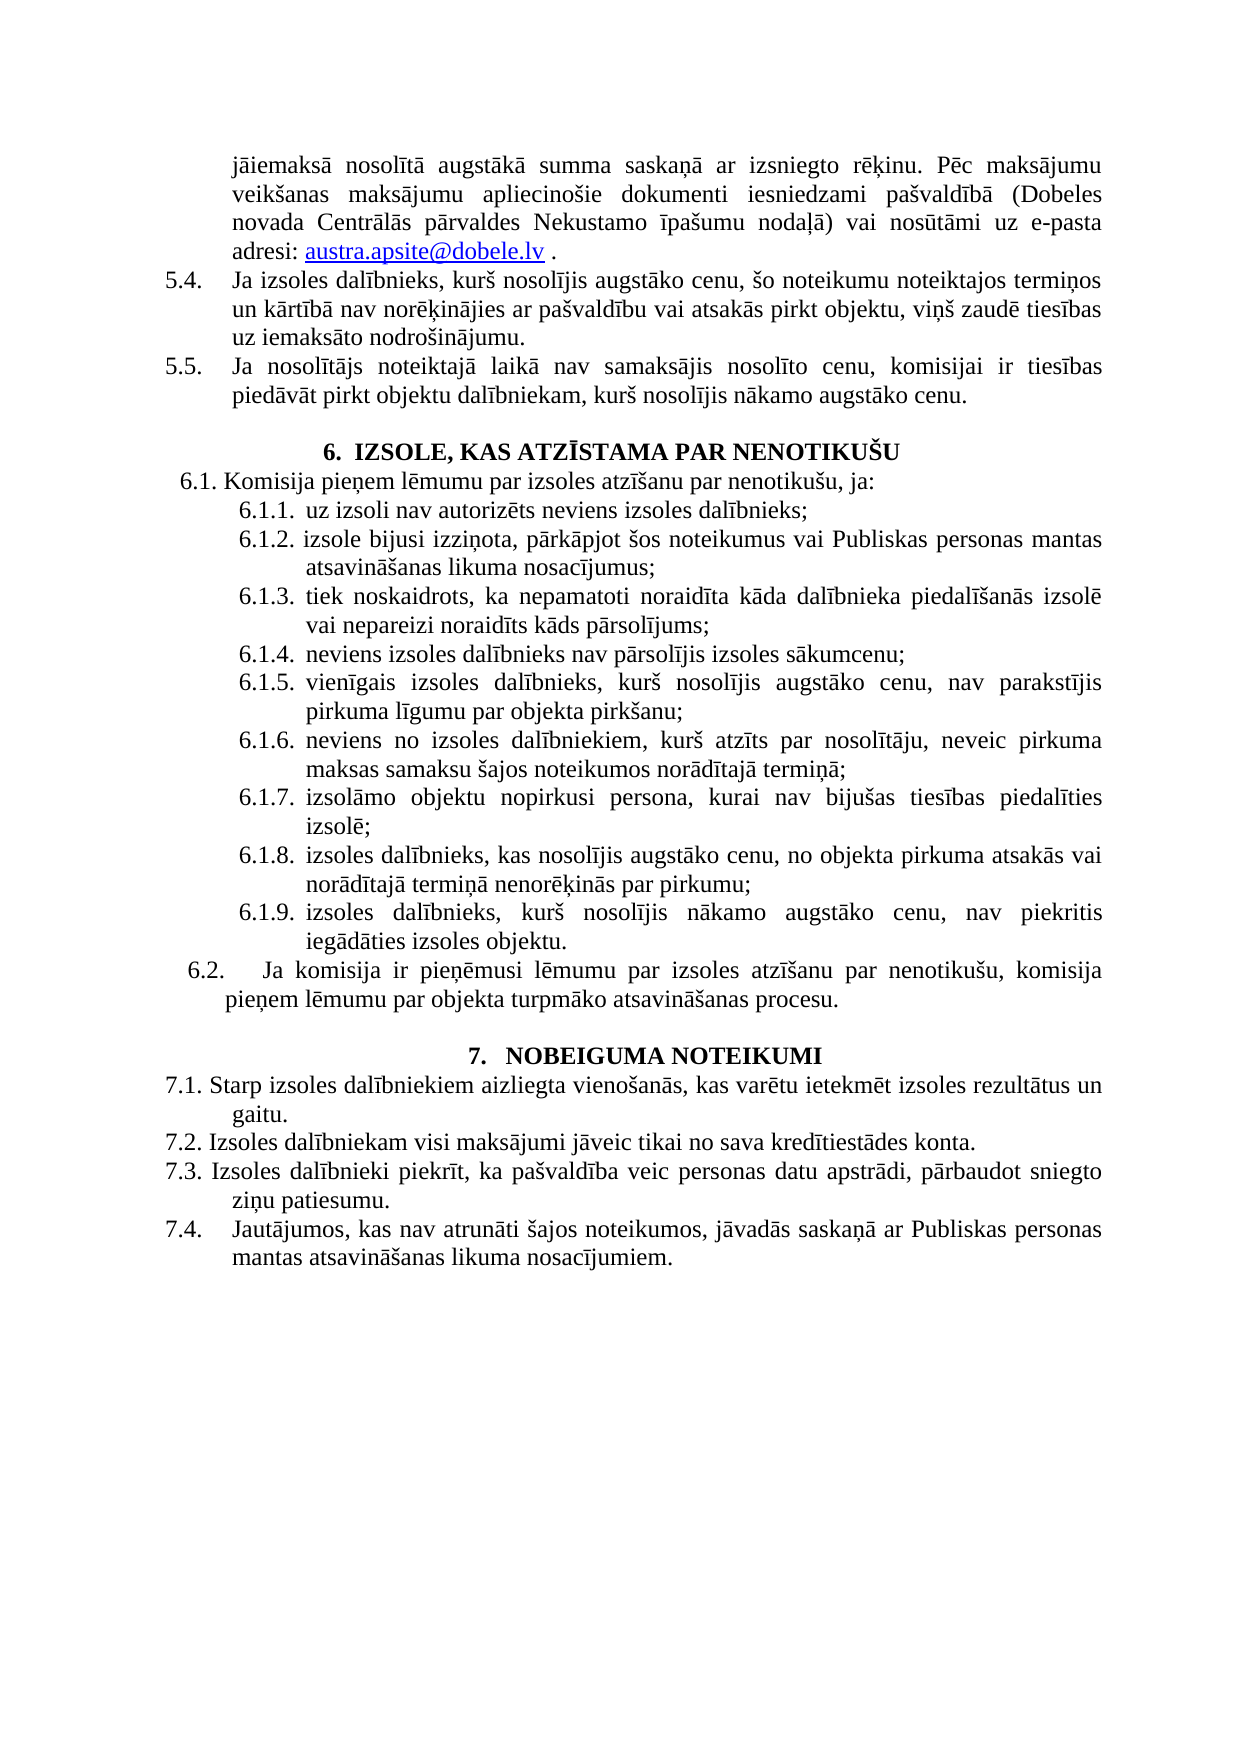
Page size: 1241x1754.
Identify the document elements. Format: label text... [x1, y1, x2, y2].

text 7.2. Izsoles dalībniekam visi maksājumi jāveic tikai no sava kredītiestādes konta. [165, 1127, 1103, 1156]
text 7.4. Jautājumos, kas nav atrunāti šajos noteikumos, jāvadās saskaņā ar Publiskas personas mantas atsavināšanas likuma nosacījumiem. [165, 1214, 1103, 1271]
text 6.1.2. izsole bijusi izziņota, pārkāpjot šos noteikumus vai Publiskas personas mantas atsavināšanas likuma nosacījumus; [238, 524, 1103, 581]
text 6.1.9. izsoles dalībnieks, kurš nosolījis nākamo augstāko cenu, nav piekritis iegādāties izsoles objektu. [238, 897, 1103, 955]
text 6.1. Komisija pieņem lēmumu par izsoles atzīšanu par nenotikušu, ja: [179, 466, 1103, 495]
text 6. IZSOLE, KAS ATZĪSTAMA PAR NENOTIKUŠU [120, 437, 1103, 466]
text 7.3. Izsoles dalībnieki piekrīt, ka pašvaldība veic personas datu apstrādi, pārbaudot sniegto ziņu patiesumu. [165, 1156, 1103, 1214]
text 6.1.1. uz izsoli nav autorizēts neviens izsoles dalībnieks; [238, 495, 1103, 524]
text 7.1. Starp izsoles dalībniekiem aizliegta vienošanās, kas varētu ietekmēt izsoles rezultātus un gaitu. [165, 1070, 1103, 1127]
text 6.1.5. vienīgais izsoles dalībnieks, kurš nosolījis augstāko cenu, nav parakstījis pirkuma līgumu par objekta pirkšanu; [238, 667, 1103, 725]
text 6.1.7. izsolāmo objektu nopirkusi persona, kurai nav bijušas tiesības piedalīties izsolē; [238, 782, 1103, 840]
list Ja izsoles dalībnieks, kurš nosolījis augstāko cenu, šo noteikumu noteiktajos termiņos un kārtībā nav norēķinājies ar pašvaldību vai atsakās pirkt objektu, viņš zaudē tiesības uz iemaksāto nodrošinājumu. [165, 265, 1103, 351]
text 6.1.8. izsoles dalībnieks, kas nosolījis augstāko cenu, no objekta pirkuma atsakās vai norādītajā termiņā nenorēķinās par pirkumu; [238, 840, 1103, 897]
text 6.1.6. neviens no izsoles dalībniekiem, kurš atzīts par nosolītāju, neveic pirkuma maksas samaksu šajos noteikumos norādītajā termiņā; [238, 725, 1103, 782]
text 6.1.3. tiek noskaidrots, ka nepamatoti noraidīta kāda dalībnieka piedalīšanās izsolē vai nepareizi noraidīts kāds pārsolījums; [238, 581, 1103, 639]
list Ja nosolītājs noteiktajā laikā nav samaksājis nosolīto cenu, komisijai ir tiesības piedāvāt pirkt objektu dalībniekam, kurš nosolījis nākamo augstāko cenu. [165, 351, 1103, 409]
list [165, 150, 1103, 265]
list Ja komisija ir pieņēmusi lēmumu par izsoles atzīšanu par nenotikušu, komisija pieņem lēmumu par objekta turpmāko atsavināšanas procesu. [187, 955, 1103, 1012]
text 6.1.4. neviens izsoles dalībnieks nav pārsolījis izsoles sākumcenu; [238, 639, 1103, 667]
list NOBEIGUMA NOTEIKUMI [187, 1041, 1103, 1070]
